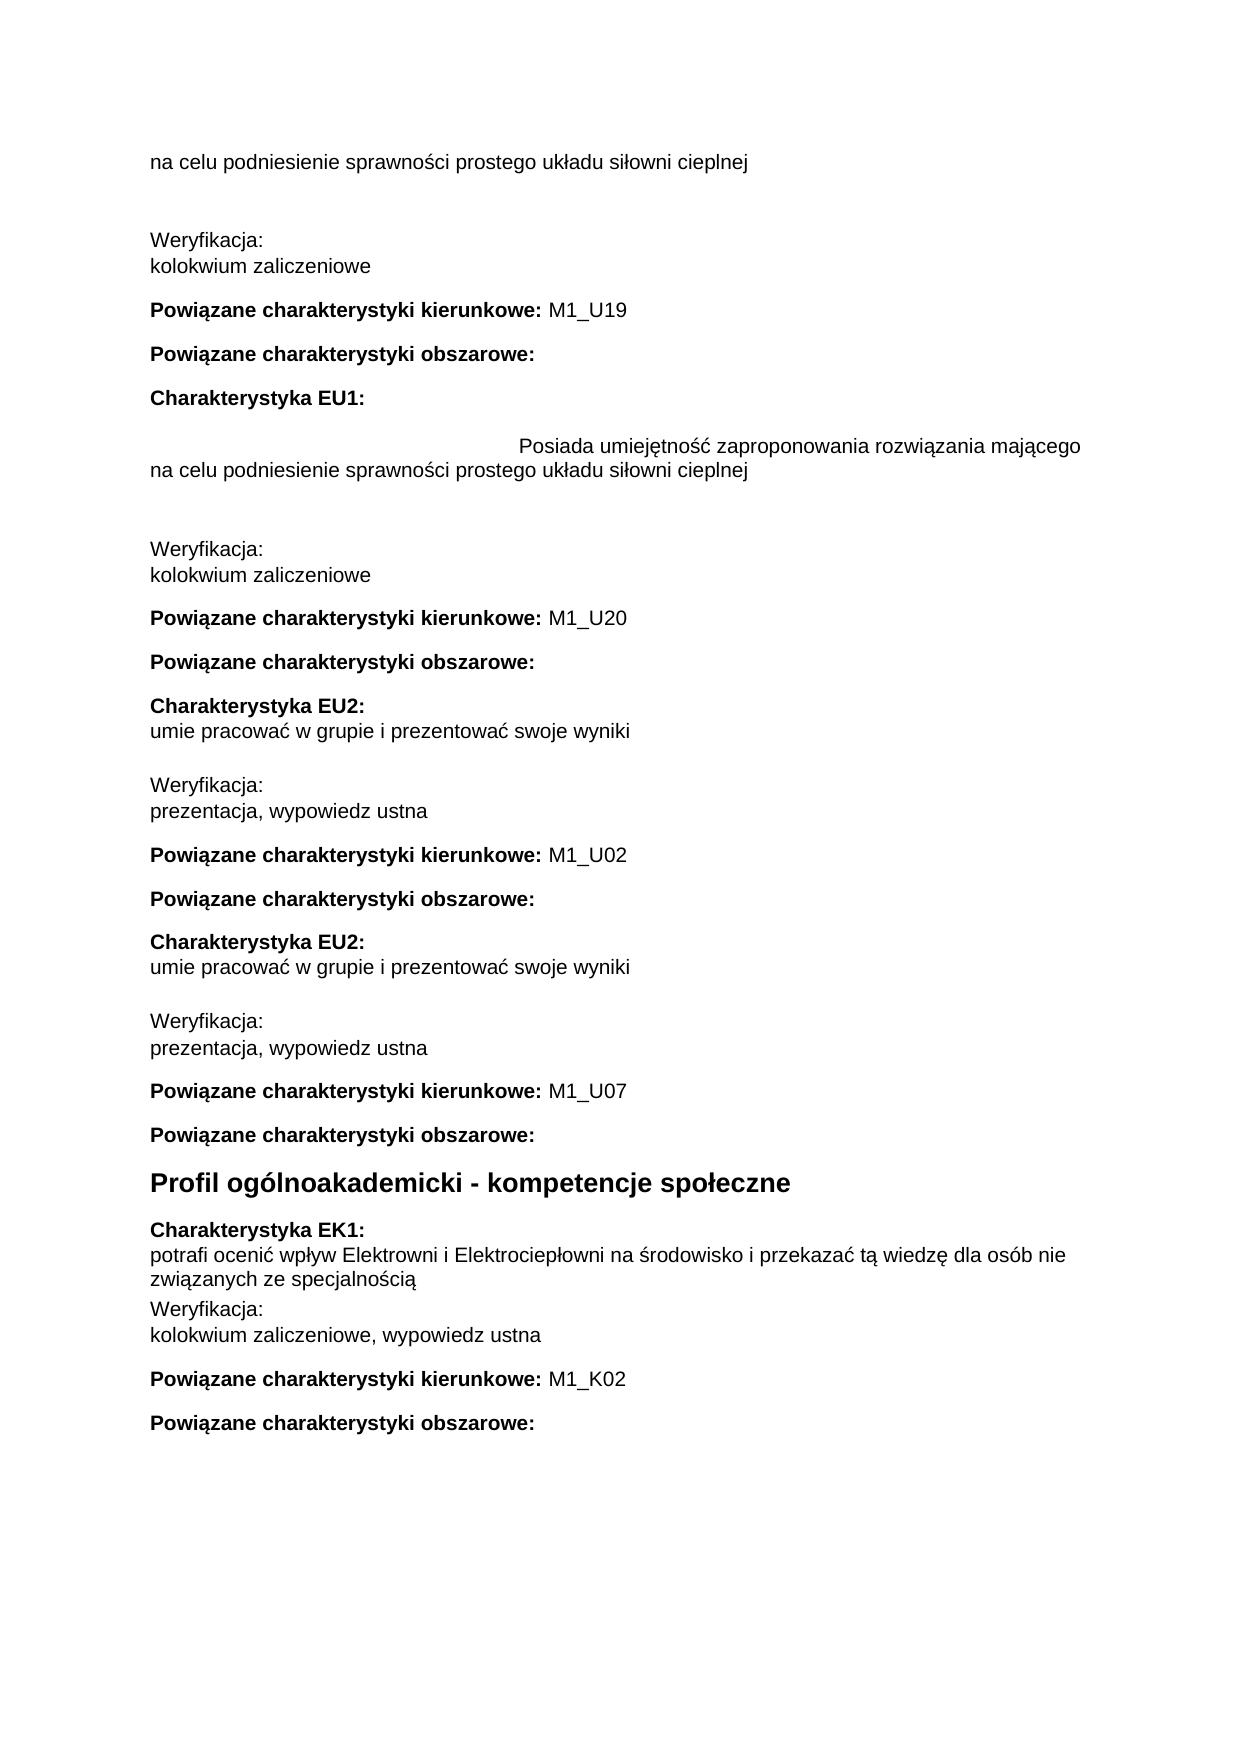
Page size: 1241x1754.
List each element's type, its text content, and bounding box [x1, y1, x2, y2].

text Powiązane charakterystyki kierunkowe: M1_U20 [150, 606, 1090, 630]
text Charakterystyka EK1: [150, 1218, 1090, 1242]
text Weryfikacja: [150, 1009, 1090, 1033]
text Powiązane charakterystyki obszarowe: [150, 1123, 1090, 1147]
text Weryfikacja: [150, 1297, 1090, 1321]
text Powiązane charakterystyki kierunkowe: M1_U02 [150, 843, 1090, 867]
text Charakterystyka EU2: [150, 930, 1090, 954]
text Powiązane charakterystyki obszarowe: [150, 886, 1090, 910]
text kolokwium zaliczeniowe [150, 254, 1090, 278]
text Powiązane charakterystyki obszarowe: [150, 1410, 1090, 1434]
text Powiązane charakterystyki kierunkowe: M1_U07 [150, 1079, 1090, 1103]
text Weryfikacja: [150, 536, 1090, 560]
text Posiada umiejętność zaproponowania rozwiązania mającego na celu podniesienie sprawności prostego układu siłowni cieplnej [150, 410, 1090, 530]
text umie pracować w grupie i prezentować swoje wyniki [150, 719, 1090, 767]
text Powiązane charakterystyki kierunkowe: M1_K02 [150, 1367, 1090, 1391]
text potrafi ocenić wpływ Elektrowni i Elektrociepłowni na środowisko i przekazać tą wiedzę dla osób nie związanych ze specjalnością [150, 1243, 1090, 1291]
text Charakterystyka EU2: [150, 694, 1090, 718]
text Powiązane charakterystyki obszarowe: [150, 342, 1090, 366]
text Weryfikacja: [150, 773, 1090, 797]
text kolokwium zaliczeniowe [150, 562, 1090, 586]
text Weryfikacja: [150, 228, 1090, 252]
text prezentacja, wypowiedz ustna [150, 799, 1090, 823]
text umie pracować w grupie i prezentować swoje wyniki [150, 955, 1090, 1003]
text Powiązane charakterystyki kierunkowe: M1_U19 [150, 298, 1090, 322]
text prezentacja, wypowiedz ustna [150, 1035, 1090, 1059]
text Powiązane charakterystyki obszarowe: [150, 650, 1090, 674]
text Posiada umiejętność zaproponowania rozwiązania mającego na celu podniesienie sprawności prostego układu siłowni cieplnej [150, 150, 1090, 222]
text kolokwium zaliczeniowe, wypowiedz ustna [150, 1323, 1090, 1347]
subtitle Profil ogólnoakademicki - kompetencje społeczne [150, 1167, 1090, 1198]
text Charakterystyka EU1: [150, 385, 1090, 409]
